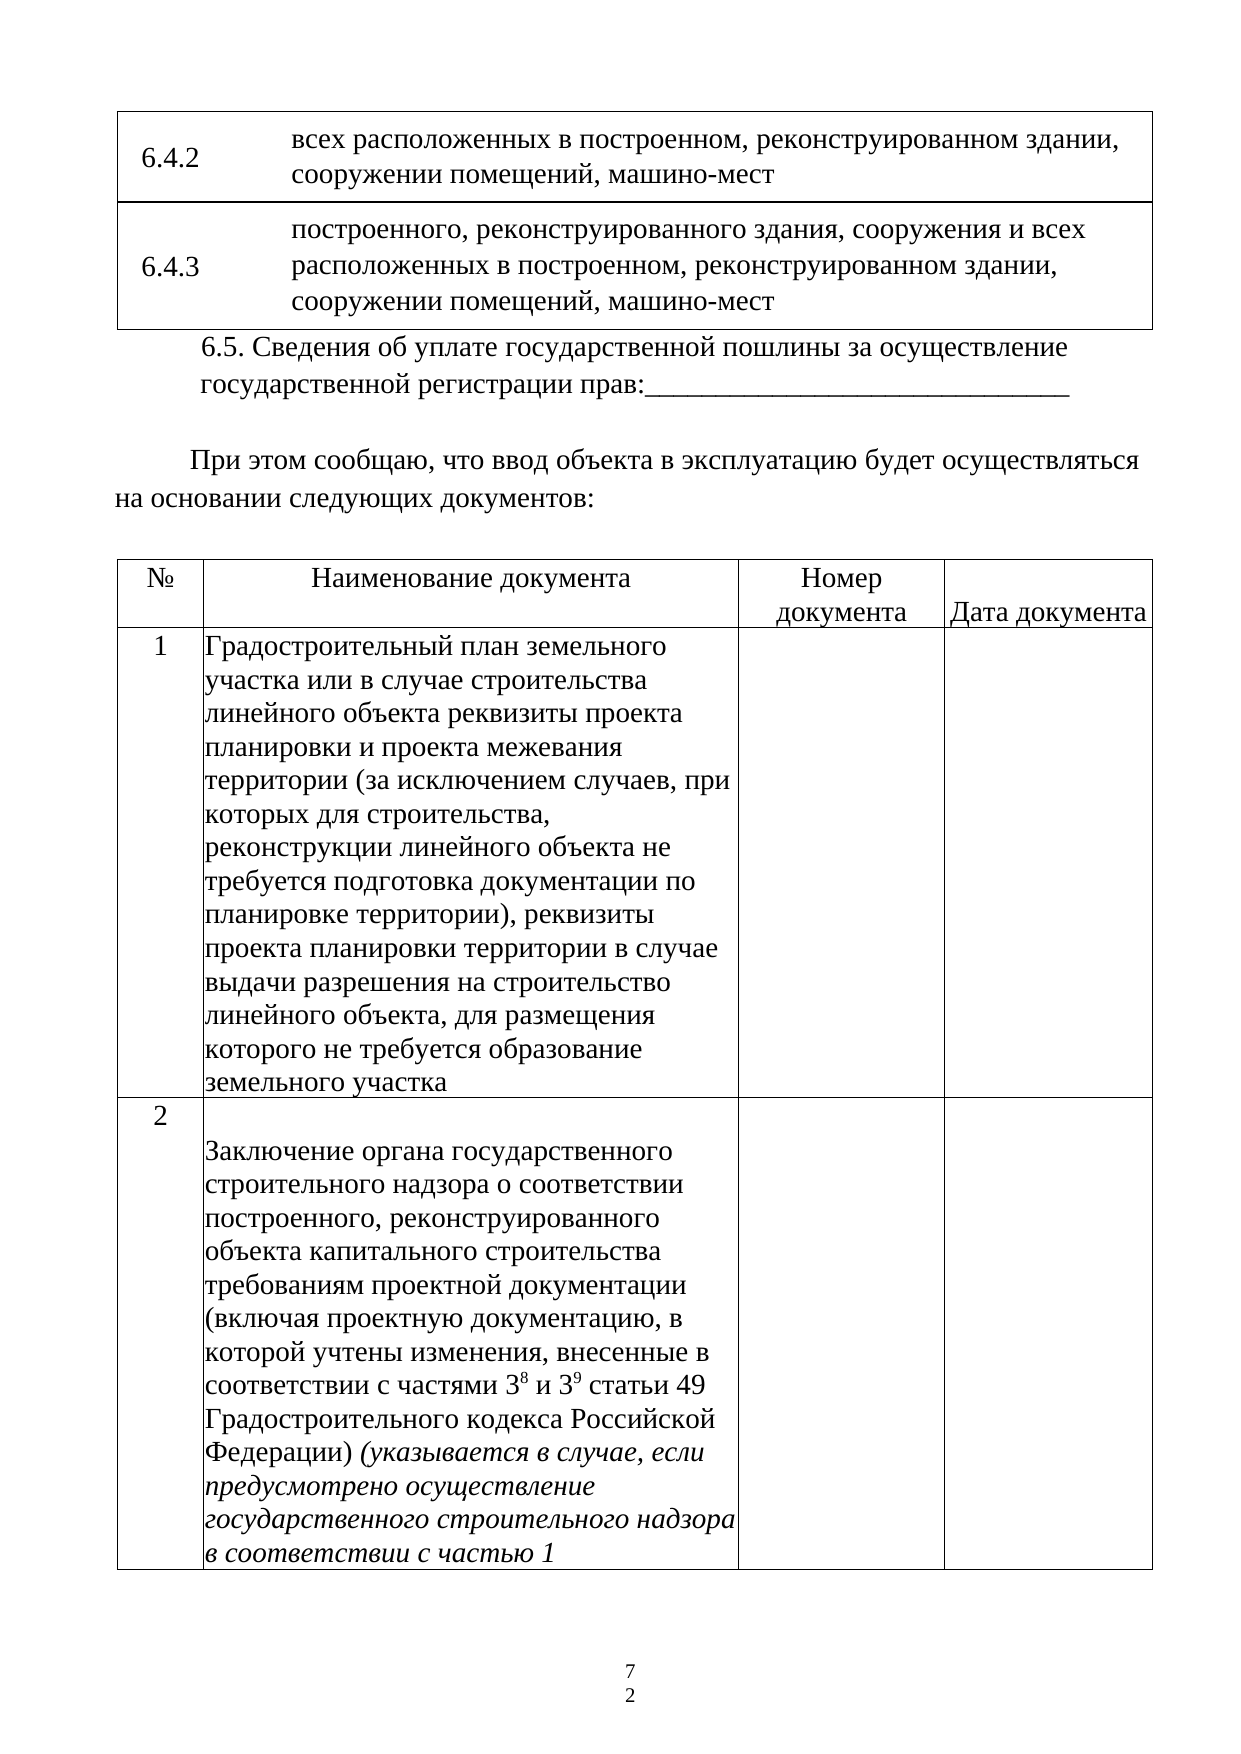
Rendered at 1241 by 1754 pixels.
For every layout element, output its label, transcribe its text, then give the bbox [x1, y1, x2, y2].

text 6.5. Сведения об уплате государственной пошлины за осуществление государственной регистрации прав: [114, 329, 1155, 399]
table_cell [945, 628, 1152, 1097]
table_header № [118, 560, 203, 627]
table_cell 6.4.3 [118, 203, 251, 328]
table_header Дата документа [945, 560, 1152, 627]
table_header 6.4.2 [118, 112, 251, 201]
table_cell 2 [118, 1098, 203, 1569]
table_cell [945, 1098, 1152, 1569]
table_cell построенного, реконструированного здания, сооружения и всех расположенных в построенном, реконструированном здании, сооружении помещений, машино-мест [251, 203, 1152, 328]
text При этом сообщаю, что ввод объекта в эксплуатацию будет осуществляться на основании следующих документов: [114, 442, 1155, 514]
table_cell [739, 1098, 944, 1569]
table_cell [739, 628, 944, 1097]
table_cell Градостроительный план земельного участка или в случае строительства линейного объекта реквизиты проекта планировки и проекта межевания территории (за исключением случаев, при которых для строительства, реконструкции линейного объекта не требуется подготовка документации по планировке территории), реквизиты проекта планировки территории в случае выдачи разрешения на строительство линейного объекта, для размещения которого не требуется образование земельного участка [204, 628, 738, 1097]
table_header Наименование документа [204, 560, 738, 627]
table_header всех расположенных в построенном, реконструированном здании, сооружении помещений, машино-мест [251, 112, 1152, 201]
table_header Номер документа [739, 560, 944, 627]
table_cell Заключение органа государственного строительного надзора о соответствии построенного, реконструированного объекта капитального строительства требованиям проектной документации (включая проектную документацию, в которой учтены изменения, внесенные в соответствии с частями 38 и 39 статьи 49 Градостроительного кодекса Российской Федерации) (указывается в случае, если предусмотрено осуществление государственного строительного надзора в соответствии с частью 1 [204, 1098, 738, 1569]
table_cell 1 [118, 628, 203, 1097]
